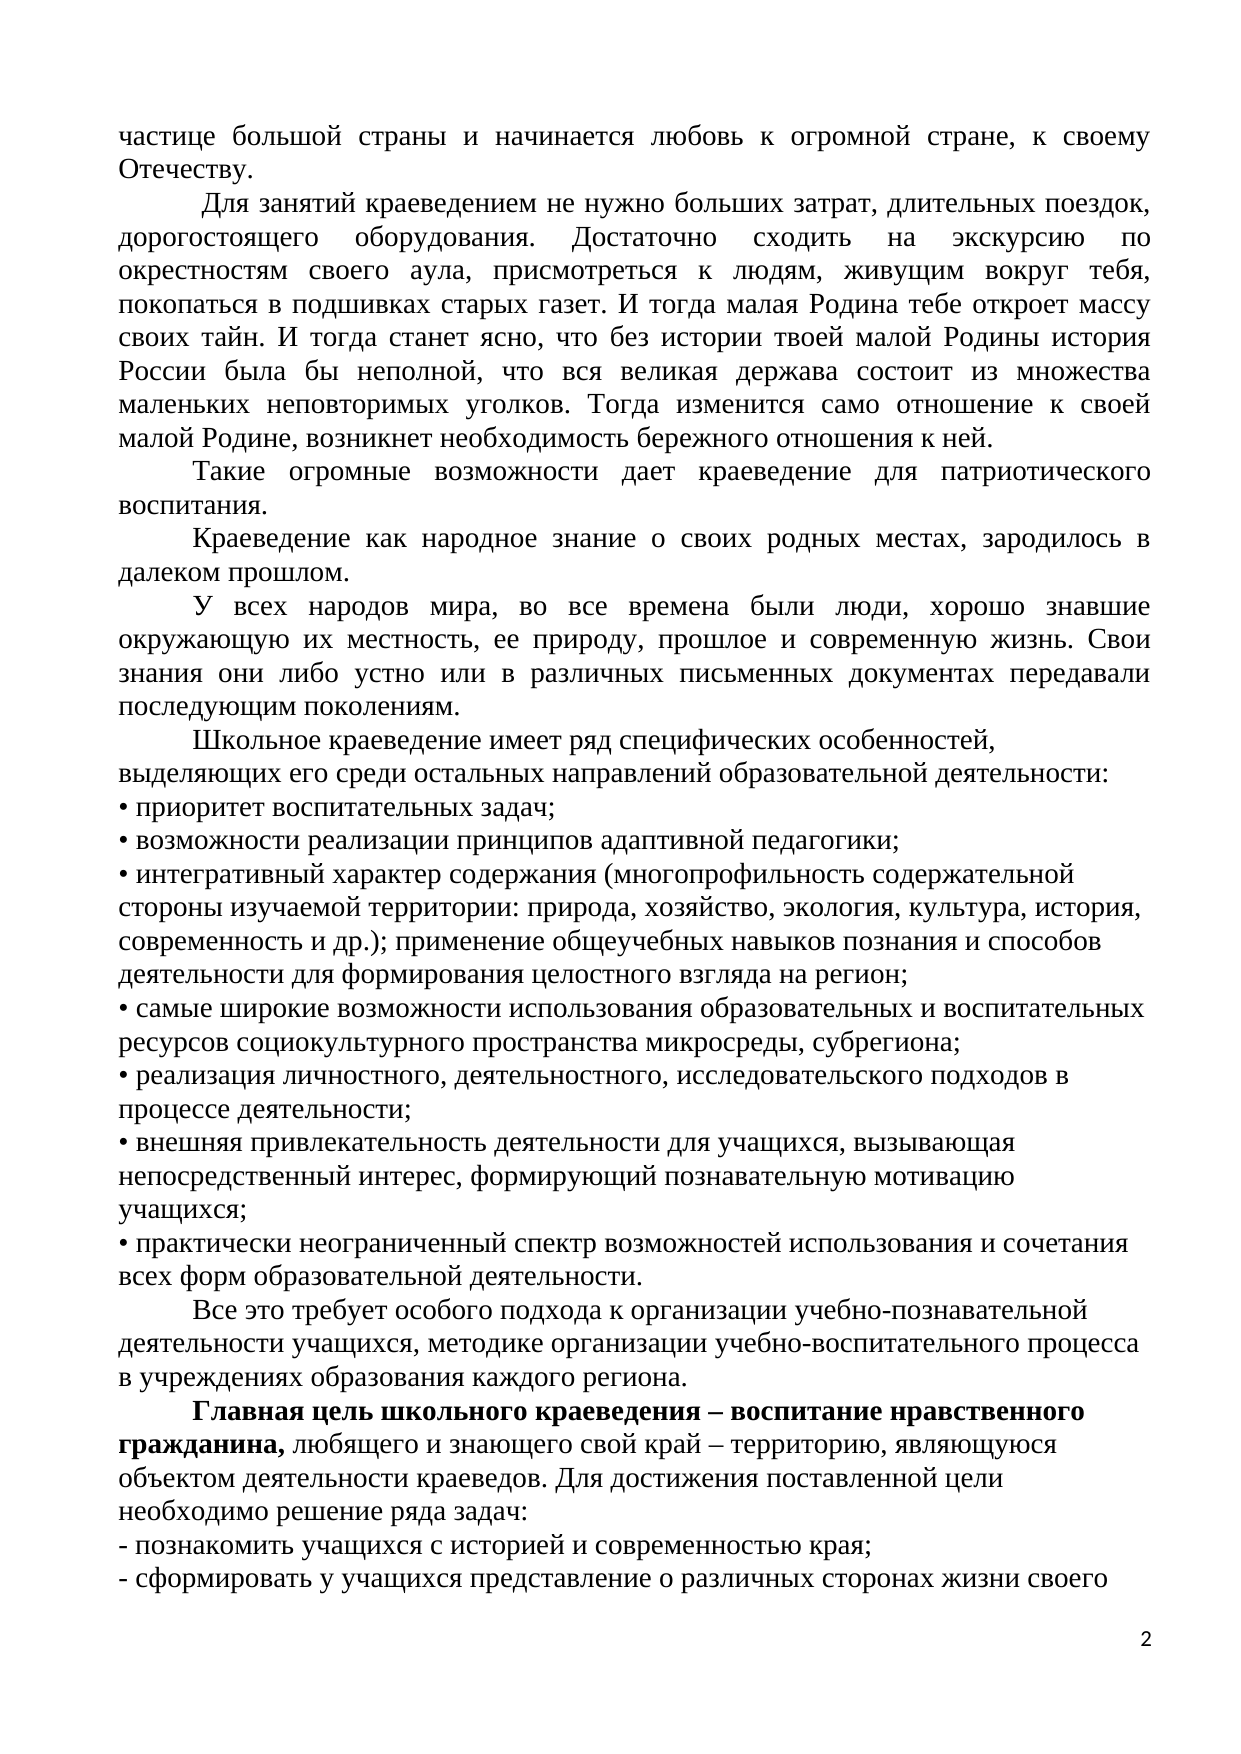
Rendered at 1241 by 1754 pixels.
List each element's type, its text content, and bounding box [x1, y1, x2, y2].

text Такие огромные возможности дает краеведение для патриотического воспитания. [118, 453, 1152, 521]
text Краеведение как народное знание о своих родных местах, зародилось в далеком прошлом. [118, 521, 1152, 588]
text У всех народов мира, во все времена были люди, хорошо знавшие окружающую их местность, ее природу, прошлое и современную жизнь. Свои знания они либо устно или в различных письменных документах передавали последующим поколениям. [118, 588, 1152, 722]
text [118, 118, 1152, 185]
text Главная цель школьного краеведения – воспитание нравственного гражданина, любящего и знающего свой край – территорию, являющуюся объектом деятельности краеведов. Для достижения поставленной цели необходимо решение ряда задач: [118, 1393, 1152, 1527]
text Все это требует особого подхода к организации учебно-познавательной деятельности учащихся, методике организации учебно-воспитательного процесса в учреждениях образования каждого региона. [118, 1292, 1152, 1393]
text Школьное краеведение имеет ряд специфических особенностей, выделяющих его среди остальных направлений образовательной деятельности: [118, 722, 1152, 789]
text Для занятий краеведением не нужно больших затрат, длительных поездок, дорогостоящего оборудования. Достаточно сходить на экскурсию по окрестностям своего аула, присмотреться к людям, живущим вокруг тебя, покопаться в подшивках старых газет. И тогда малая Родина тебе откроет массу своих тайн. И тогда станет ясно, что без истории твоей малой Родины история России была бы неполной, что вся великая держава состоит из множества маленьких неповторимых уголков. Тогда изменится само отношение к своей малой Родине, возникнет необходимость бережного отношения к ней. [118, 185, 1152, 453]
text • приоритет воспитательных задач; • возможности реализации принципов адаптивной педагогики; • интегративный характер содержания (многопрофильность содержательной стороны изучаемой территории: природа, хозяйство, экология, культура, история, современность и др.); применение общеучебных навыков познания и способов деятельности для формирования целостного взгляда на регион; • самые широкие возможности использования образовательных и воспитательных ресурсов социокультурного пространства микросреды, субрегиона; • реализация личностного, деятельностного, исследовательского подходов в процессе деятельности; • внешняя привлекательность деятельности для учащихся, вызывающая непосредственный интерес, формирующий познавательную мотивацию учащихся; • практически неограниченный спектр возможностей использования и сочетания всех форм образовательной деятельности. [118, 789, 1152, 1292]
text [118, 1527, 1152, 1594]
